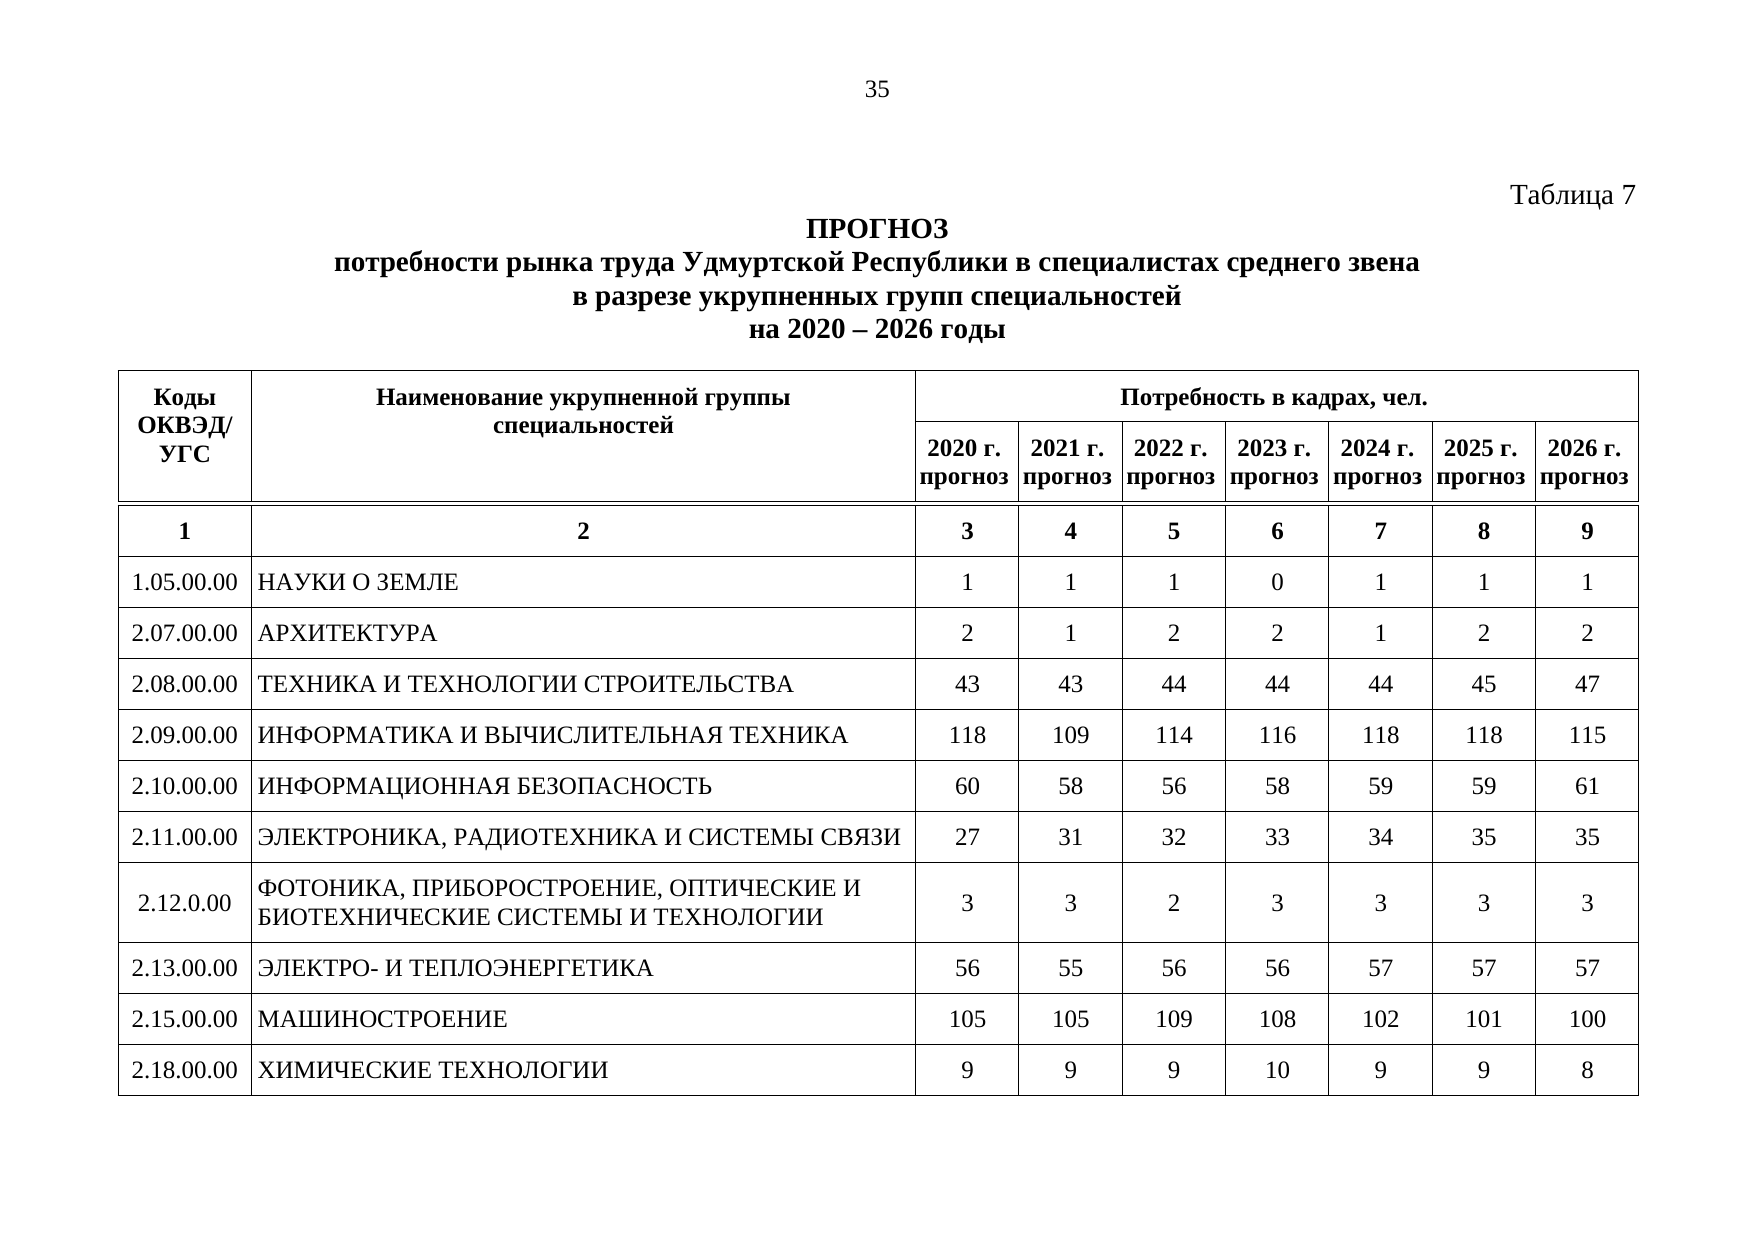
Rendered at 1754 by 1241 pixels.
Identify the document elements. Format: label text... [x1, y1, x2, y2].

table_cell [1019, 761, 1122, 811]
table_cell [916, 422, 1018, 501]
text в разрезе укрупненных групп специальностей [118, 278, 1636, 311]
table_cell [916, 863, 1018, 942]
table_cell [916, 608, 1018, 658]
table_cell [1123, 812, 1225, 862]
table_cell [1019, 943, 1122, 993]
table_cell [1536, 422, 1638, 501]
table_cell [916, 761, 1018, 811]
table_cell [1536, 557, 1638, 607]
text на 2020 – 2026 годы [118, 311, 1636, 345]
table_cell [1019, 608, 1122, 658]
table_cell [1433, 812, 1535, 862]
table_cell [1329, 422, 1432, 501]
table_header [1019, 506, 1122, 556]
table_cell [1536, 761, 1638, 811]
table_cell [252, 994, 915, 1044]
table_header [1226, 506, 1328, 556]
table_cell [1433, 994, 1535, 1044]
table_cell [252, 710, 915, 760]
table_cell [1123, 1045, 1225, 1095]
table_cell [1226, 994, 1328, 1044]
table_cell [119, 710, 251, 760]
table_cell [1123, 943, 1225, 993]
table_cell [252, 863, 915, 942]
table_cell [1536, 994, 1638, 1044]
text потребности рынка труда Удмуртской Республики в специалистах среднего звена [118, 244, 1636, 278]
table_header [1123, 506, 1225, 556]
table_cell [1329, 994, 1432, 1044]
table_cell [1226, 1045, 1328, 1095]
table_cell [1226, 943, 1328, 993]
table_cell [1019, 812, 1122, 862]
text ПРОГНОЗ [118, 211, 1636, 244]
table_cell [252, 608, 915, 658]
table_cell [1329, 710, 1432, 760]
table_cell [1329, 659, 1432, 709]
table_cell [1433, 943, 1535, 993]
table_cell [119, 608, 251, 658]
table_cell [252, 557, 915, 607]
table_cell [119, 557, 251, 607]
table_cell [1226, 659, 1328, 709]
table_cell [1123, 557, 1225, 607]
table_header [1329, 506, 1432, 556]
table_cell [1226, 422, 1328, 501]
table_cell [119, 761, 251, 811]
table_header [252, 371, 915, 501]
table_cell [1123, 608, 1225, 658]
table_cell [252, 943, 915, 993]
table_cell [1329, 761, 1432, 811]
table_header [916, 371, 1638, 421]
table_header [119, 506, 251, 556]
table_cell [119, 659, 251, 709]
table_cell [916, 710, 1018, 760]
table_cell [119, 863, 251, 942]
text Таблица 7 [118, 177, 1636, 211]
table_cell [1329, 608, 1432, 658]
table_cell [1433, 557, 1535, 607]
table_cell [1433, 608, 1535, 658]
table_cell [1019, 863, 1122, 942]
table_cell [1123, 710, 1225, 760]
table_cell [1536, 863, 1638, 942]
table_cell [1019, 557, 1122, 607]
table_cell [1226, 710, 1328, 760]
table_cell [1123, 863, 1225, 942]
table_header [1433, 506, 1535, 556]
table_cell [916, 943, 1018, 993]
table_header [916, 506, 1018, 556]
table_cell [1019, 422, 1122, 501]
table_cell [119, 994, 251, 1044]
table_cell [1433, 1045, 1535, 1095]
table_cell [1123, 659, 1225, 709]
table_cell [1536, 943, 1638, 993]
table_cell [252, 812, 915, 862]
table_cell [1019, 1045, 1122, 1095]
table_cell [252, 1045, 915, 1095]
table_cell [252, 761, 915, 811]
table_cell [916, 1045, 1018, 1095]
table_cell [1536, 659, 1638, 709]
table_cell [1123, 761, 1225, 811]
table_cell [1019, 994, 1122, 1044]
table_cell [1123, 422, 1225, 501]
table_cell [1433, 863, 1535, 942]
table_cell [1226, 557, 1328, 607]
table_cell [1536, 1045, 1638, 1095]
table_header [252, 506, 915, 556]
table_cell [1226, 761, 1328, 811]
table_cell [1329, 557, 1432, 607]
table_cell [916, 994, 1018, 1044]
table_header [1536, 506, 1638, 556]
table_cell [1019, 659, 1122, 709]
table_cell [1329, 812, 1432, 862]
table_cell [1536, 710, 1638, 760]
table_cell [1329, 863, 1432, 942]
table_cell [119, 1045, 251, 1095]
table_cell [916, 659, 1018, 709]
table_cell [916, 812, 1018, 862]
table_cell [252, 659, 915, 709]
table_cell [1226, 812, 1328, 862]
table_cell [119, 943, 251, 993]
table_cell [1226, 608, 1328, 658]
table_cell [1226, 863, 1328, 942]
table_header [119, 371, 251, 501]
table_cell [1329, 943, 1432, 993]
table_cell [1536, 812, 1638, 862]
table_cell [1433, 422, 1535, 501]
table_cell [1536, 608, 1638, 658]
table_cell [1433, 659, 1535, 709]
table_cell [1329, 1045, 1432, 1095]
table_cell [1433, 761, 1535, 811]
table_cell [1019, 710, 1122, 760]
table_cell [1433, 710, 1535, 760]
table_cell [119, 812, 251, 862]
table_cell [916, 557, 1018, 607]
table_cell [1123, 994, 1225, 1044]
